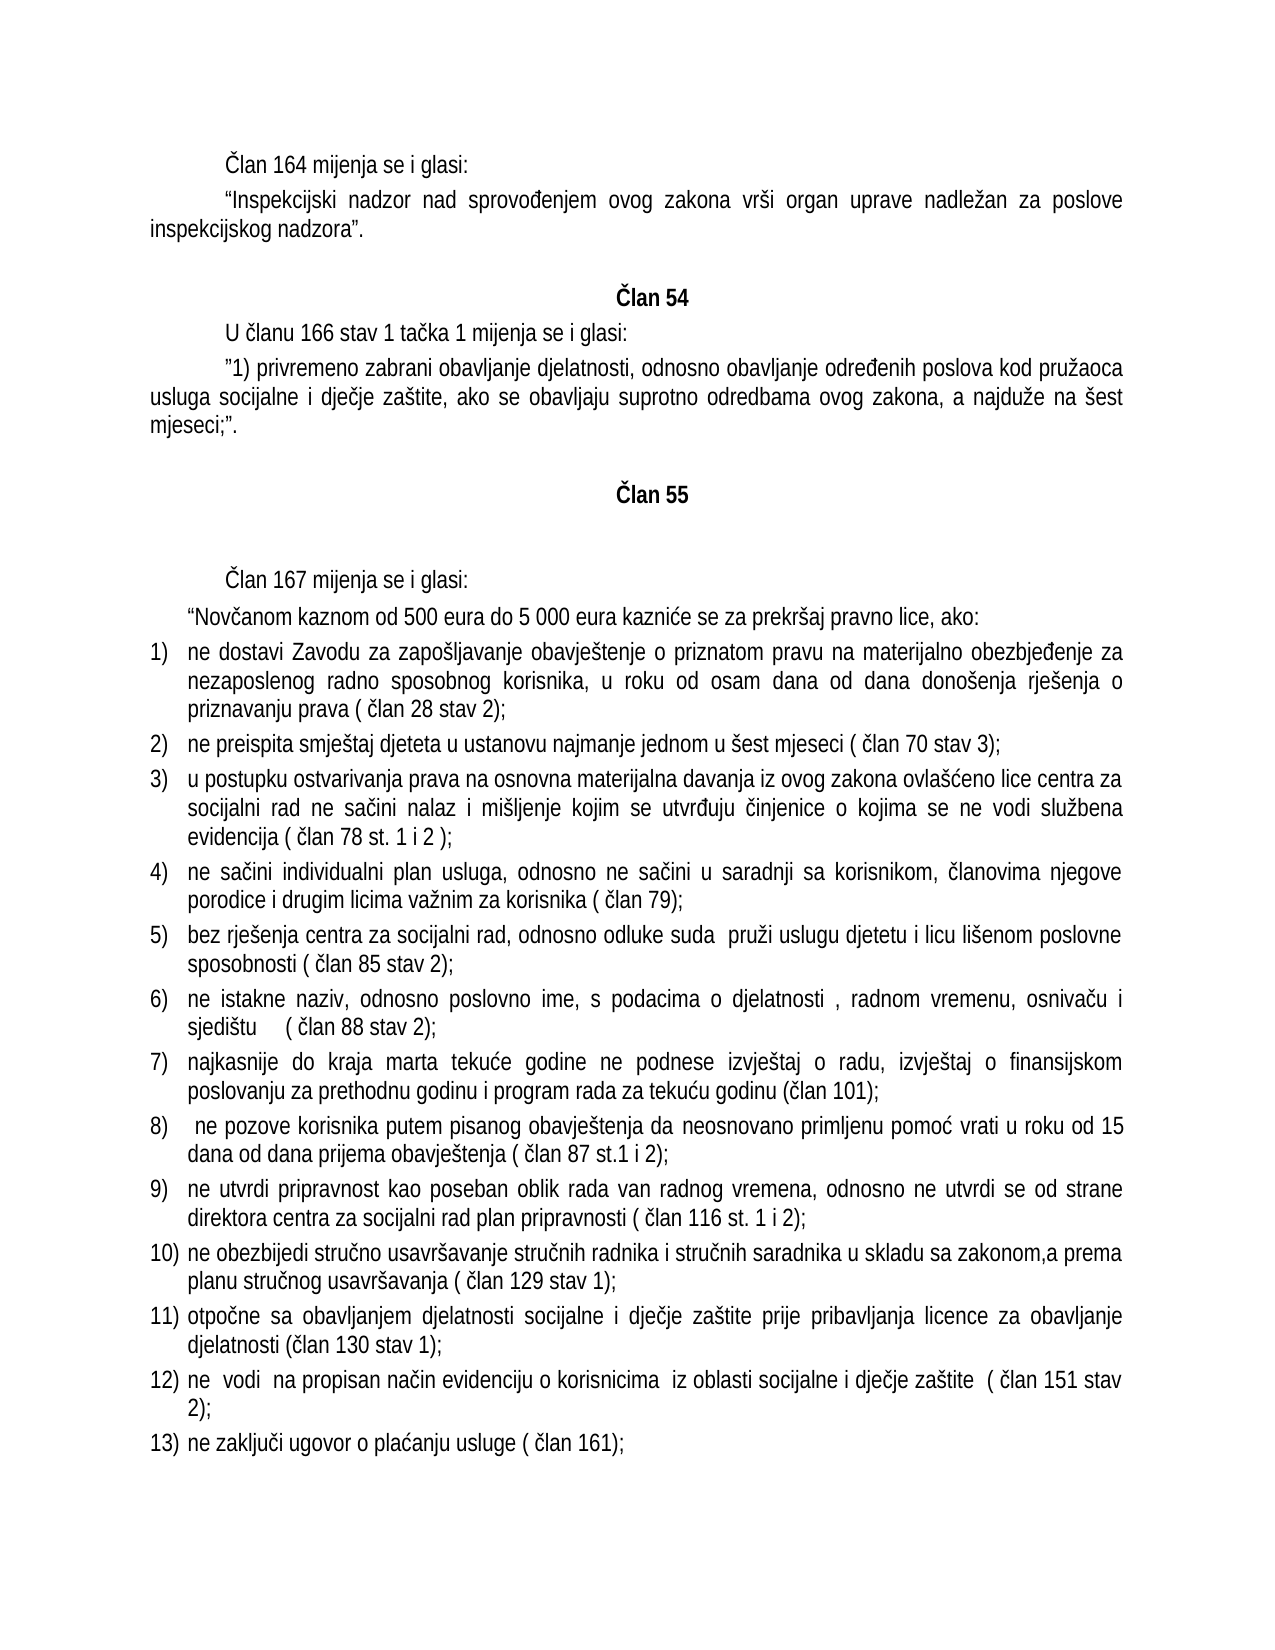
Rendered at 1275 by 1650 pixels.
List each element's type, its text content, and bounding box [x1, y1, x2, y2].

list ne utvrdi pripravnost kao poseban oblik rada van radnog vremena, odnosno ne utvrdi se od strane direktora centra za socijalni rad plan pripravnosti ( član 116 st. 1 i 2); [150, 1174, 1125, 1231]
list u postupku ostvarivanja prava na osnovna materijalna davanja iz ovog zakona ovlašćeno lice centra za socijalni rad ne sačini nalaz i mišljenje kojim se utvrđuju činjenice o kojima se ne vodi službena evidencija ( član 78 st. 1 i 2 ); [150, 764, 1125, 850]
list ne dostavi Zavodu za zapošljavanje obavještenje o priznatom pravu na materijalno obezbjeđenje za nezaposlenog radno sposobnog korisnika, u roku od osam dana od dana donošenja rješenja o priznavanju prava ( član 28 stav 2); [150, 637, 1125, 723]
list ne vodi na propisan način evidenciju o korisnicima iz oblasti socijalne i dječje zaštite ( član 151 stav 2); [150, 1365, 1125, 1422]
text Član 55 [150, 480, 1125, 509]
text Član 54 [150, 283, 1125, 312]
text Član 164 mijenja se i glasi: [150, 150, 1125, 179]
list ne istakne naziv, odnosno poslovno ime, s podacima o djelatnosti , radnom vremenu, osnivaču i sjedištu ( član 88 stav 2); [150, 983, 1125, 1041]
list najkasnije do kraja marta tekuće godine ne podnese izvještaj o radu, izvještaj o finansijskom poslovanju za prethodnu godinu i program rada za tekuću godinu (član 101); [150, 1047, 1125, 1104]
text ”1) privremeno zabrani obavljanje djelatnosti, odnosno obavljanje određenih poslova kod pružaoca usluga socijalne i dječje zaštite, ako se obavljaju suprotno odredbama ovog zakona, a najduže na šest mjeseci;”. [150, 353, 1125, 439]
list ne preispita smještaj djeteta u ustanovu najmanje jednom u šest mjeseci ( član 70 stav 3); [150, 729, 1125, 758]
text U članu 166 stav 1 tačka 1 mijenja se i glasi: [150, 318, 1125, 347]
text “Novčanom kaznom od 500 eura do 5 000 eura kazniće se za prekršaj pravno lice, ako: [150, 602, 1125, 631]
list otpočne sa obavljanjem djelatnosti socijalne i dječje zaštite prije pribavljanja licence za obavljanje djelatnosti (član 130 stav 1); [150, 1301, 1125, 1358]
list bez rješenja centra za socijalni rad, odnosno odluke suda pruži uslugu djetetu i licu lišenom poslovne sposobnosti ( član 85 stav 2); [150, 920, 1125, 977]
list ne sačini individualni plan usluga, odnosno ne sačini u saradnji sa korisnikom, članovima njegove porodice i drugim licima važnim za korisnika ( član 79); [150, 856, 1125, 914]
list ne pozove korisnika putem pisanog obavještenja da neosnovano primljenu pomoć vrati u roku od 15 dana od dana prijema obavještenja ( član 87 st.1 i 2); [150, 1111, 1125, 1168]
list ne obezbijedi stručno usavršavanje stručnih radnika i stručnih saradnika u skladu sa zakonom,a prema planu stručnog usavršavanja ( član 129 stav 1); [150, 1238, 1125, 1295]
text “Inspekcijski nadzor nad sprovođenjem ovog zakona vrši organ uprave nadležan za poslove inspekcijskog nadzora”. [150, 185, 1125, 242]
text Član 167 mijenja se i glasi: [225, 564, 1125, 593]
list ne zaključi ugovor o plaćanju usluge ( član 161); [150, 1428, 1125, 1457]
